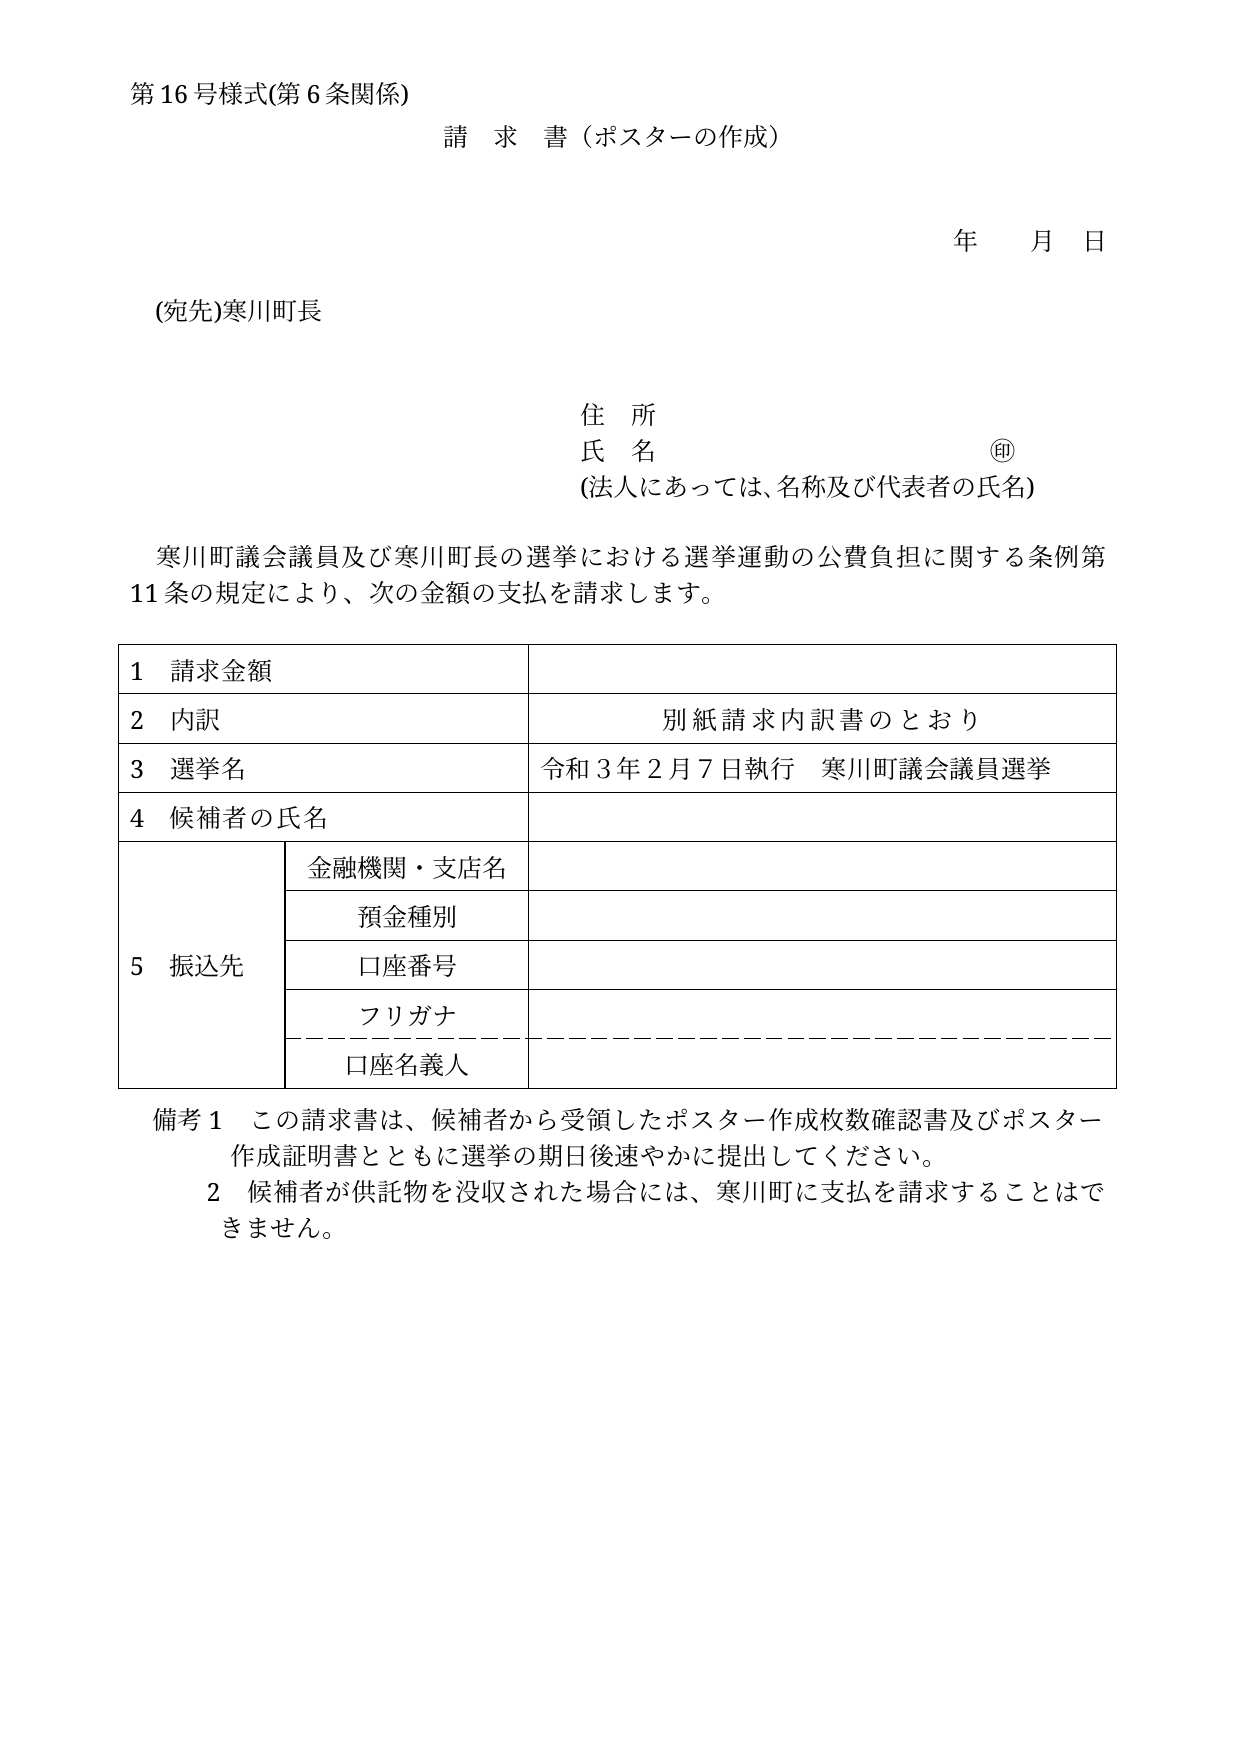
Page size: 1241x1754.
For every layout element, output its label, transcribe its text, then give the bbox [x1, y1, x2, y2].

table_cell 3 選挙名 [119, 744, 528, 792]
text 住 所 [580, 396, 1107, 432]
table_cell [529, 1038, 1116, 1087]
table_cell [529, 891, 1116, 940]
table_cell 金融機関・支店名 [286, 842, 528, 890]
text 氏 名 ㊞ [580, 432, 1107, 468]
table_cell 別紙請求内訳書のとおり [529, 694, 1116, 743]
text 年 月 日 [130, 222, 1107, 258]
table_cell [529, 842, 1116, 890]
table_cell [529, 941, 1116, 989]
text (法人にあっては､名称及び代表者の氏名) [580, 468, 1107, 504]
table_cell 2 内訳 [119, 694, 528, 743]
text 2 候補者が供託物を没収された場合には、寒川町に支払を請求することはできません。 [206, 1173, 1107, 1245]
table_cell フリガナ [286, 990, 528, 1038]
text (宛先)寒川町長 [130, 292, 1107, 328]
table_cell 口座名義人 [286, 1038, 528, 1087]
text 寒川町議会議員及び寒川町長の選挙における選挙運動の公費負担に関する条例第11条の規定により、次の金額の支払を請求します。 [130, 538, 1107, 610]
table_cell 令和３年２月７日執行 寒川町議会議員選挙 [529, 744, 1116, 792]
table_cell 5 振込先 [119, 842, 284, 1087]
table_cell [529, 990, 1116, 1038]
table_cell 口座番号 [286, 941, 528, 989]
table_header [529, 645, 1116, 693]
table_cell [529, 793, 1116, 841]
table_cell 4 候補者の氏名 [119, 793, 528, 841]
table_cell 預金種別 [286, 891, 528, 940]
text 請 求 書（ポスターの作成） [130, 118, 1107, 154]
table_header 1 請求金額 [119, 645, 528, 693]
text 備考1 この請求書は、候補者から受領したポスター作成枚数確認書及びポスター作成証明書とともに選挙の期日後速やかに提出してください。 [152, 1101, 1107, 1173]
